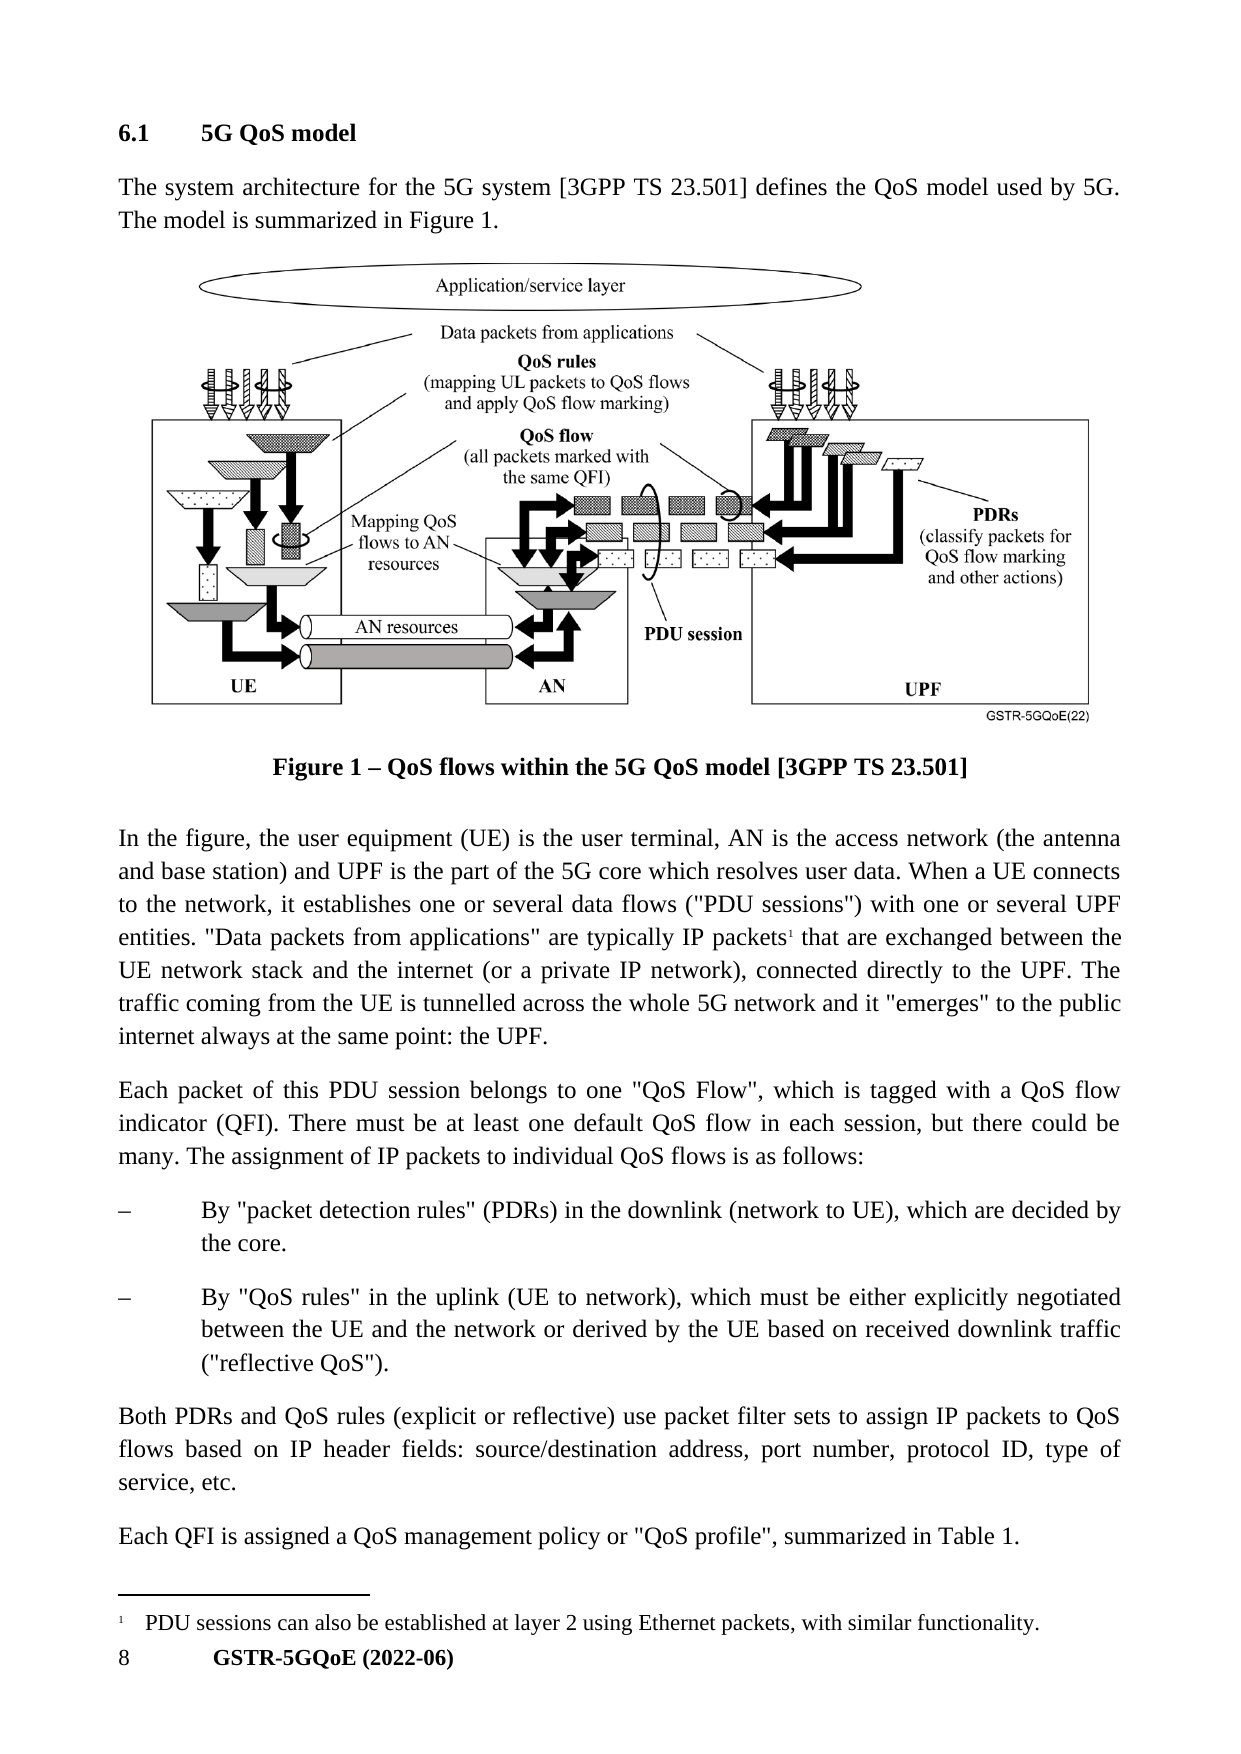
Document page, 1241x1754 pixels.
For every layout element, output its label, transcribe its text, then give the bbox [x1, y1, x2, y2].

text The system architecture for the 5G system [3GPP TS 23.501] defines the QoS model used by 5G. The model is summarized in Figure 1. [118, 172, 1122, 234]
text Both PDRs and QoS rules (explicit or reflective) use packet filter sets to assign IP packets to QoS flows based on IP header fields: source/destination address, port number, protocol ID, type of service, etc. [118, 1401, 1122, 1496]
text Each QFI is assigned a QoS management policy or "QoS profile", summarized in Table 1. [118, 1521, 1122, 1550]
text – By "QoS rules" in the uplink (UE to network), which must be either explicitly negotiated between the UE and the network or derived by the UE based on received downlink traffic ("reflective QoS"). [118, 1282, 1122, 1376]
title Figure 1 – QoS flows within the 5G QoS model [3GPP TS 23.501] [118, 752, 1122, 781]
text Each packet of this PDU session belongs to one "QoS Flow", which is tagged with a QoS flow indicator (QFI). There must be at least one default QoS flow in each session, but there could be many. The assignment of IP packets to individual QoS flows is as follows: [118, 1075, 1122, 1169]
subtitle 6.1 5G QoS model [118, 118, 1122, 147]
text – By "packet detection rules" (PDRs) in the downlink (network to UE), which are decided by the core. [118, 1195, 1122, 1256]
picture [151, 263, 1089, 723]
title In the figure, the user equipment (UE) is the user terminal, AN is the access network (the antenna and base station) and UPF is the part of the 5G core which resolves user data. When a UE connects to the network, it establishes one or several data flows ("PDU sessions") with one or several UPF entities. "Data packets from applications" are typically IP packets that are exchanged between the UE network stack and the internet (or a private IP network), connected directly to the UPF. The traffic coming from the UE is tunnelled across the whole 5G network and it "emerges" to the public internet always at the same point: the UPF. [118, 823, 1122, 1050]
